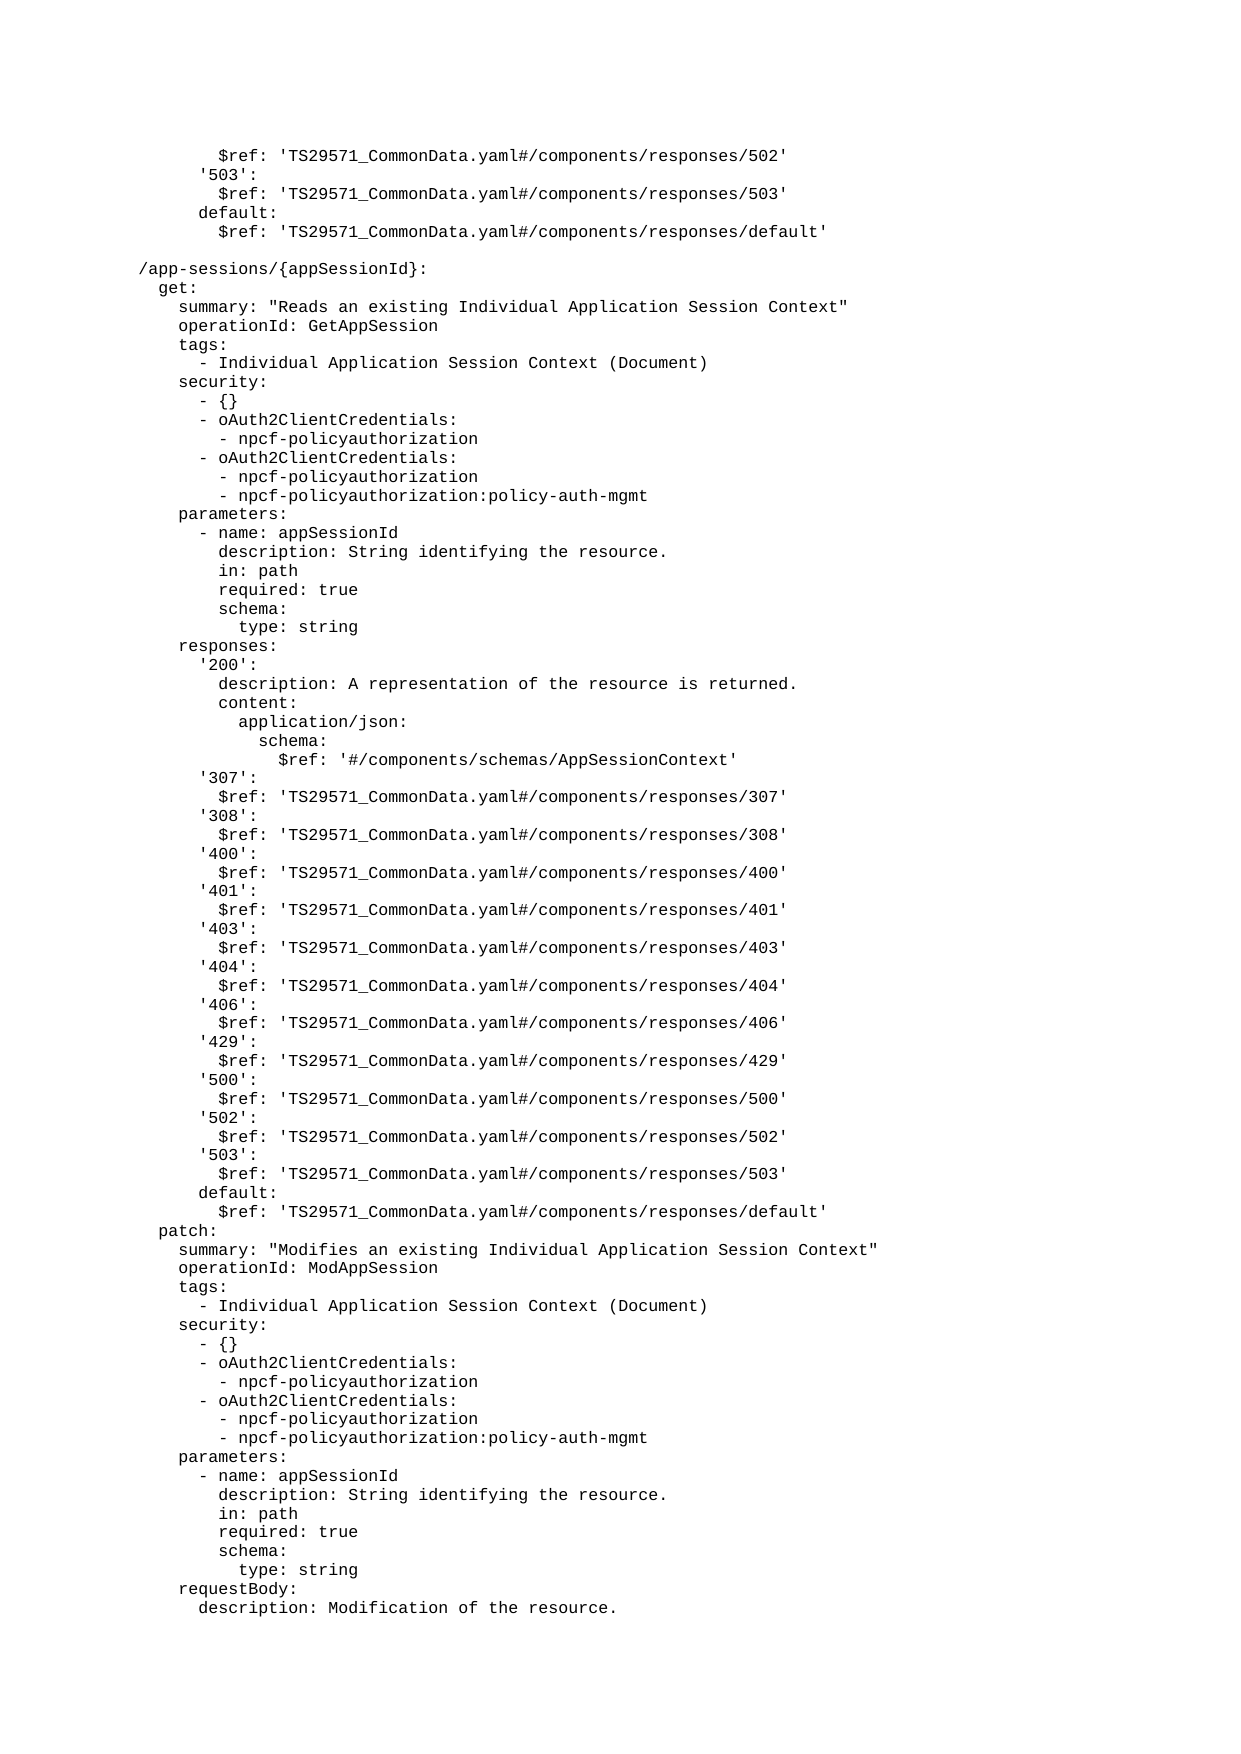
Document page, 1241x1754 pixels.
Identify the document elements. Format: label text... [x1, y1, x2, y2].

text - npcf-policyauthorization [118, 468, 1122, 487]
text schema: [118, 600, 1122, 619]
text description: String identifying the resource. [118, 1486, 1122, 1505]
text summary: "Reads an existing Individual Application Session Context" [118, 298, 1122, 317]
text in: path [118, 562, 1122, 581]
text tags: [118, 1279, 1122, 1298]
text '503': [118, 167, 1122, 185]
text $ref: 'TS29571_CommonData.yaml#/components/responses/502' [118, 1128, 1122, 1147]
text '307': [118, 770, 1122, 789]
text requestBody: [118, 1581, 1122, 1599]
text '403': [118, 921, 1122, 939]
text $ref: 'TS29571_CommonData.yaml#/components/responses/502' [118, 148, 1122, 167]
text - Individual Application Session Context (Document) [118, 355, 1122, 374]
text parameters: [118, 506, 1122, 525]
text - oAuth2ClientCredentials: [118, 412, 1122, 431]
text schema: [118, 1543, 1122, 1562]
text type: string [118, 619, 1122, 638]
text - npcf-policyauthorization [118, 431, 1122, 449]
text - {} [118, 1336, 1122, 1354]
text $ref: 'TS29571_CommonData.yaml#/components/responses/406' [118, 1015, 1122, 1034]
text - name: appSessionId [118, 525, 1122, 544]
text - Individual Application Session Context (Document) [118, 1298, 1122, 1317]
text schema: [118, 732, 1122, 751]
text default: [118, 1185, 1122, 1203]
text $ref: 'TS29571_CommonData.yaml#/components/responses/default' [118, 223, 1122, 242]
text $ref: 'TS29571_CommonData.yaml#/components/responses/403' [118, 939, 1122, 958]
text '502': [118, 1109, 1122, 1128]
text $ref: 'TS29571_CommonData.yaml#/components/responses/503' [118, 185, 1122, 204]
text summary: "Modifies an existing Individual Application Session Context" [118, 1241, 1122, 1260]
text '429': [118, 1034, 1122, 1053]
text '200': [118, 657, 1122, 676]
text $ref: 'TS29571_CommonData.yaml#/components/responses/308' [118, 826, 1122, 845]
text security: [118, 374, 1122, 393]
text '308': [118, 808, 1122, 826]
text security: [118, 1317, 1122, 1336]
text patch: [118, 1222, 1122, 1241]
text - name: appSessionId [118, 1467, 1122, 1486]
text operationId: GetAppSession [118, 317, 1122, 336]
text description: String identifying the resource. [118, 544, 1122, 562]
text '500': [118, 1072, 1122, 1090]
text '401': [118, 883, 1122, 902]
text - oAuth2ClientCredentials: [118, 1354, 1122, 1373]
text $ref: 'TS29571_CommonData.yaml#/components/responses/503' [118, 1166, 1122, 1185]
text $ref: 'TS29571_CommonData.yaml#/components/responses/307' [118, 789, 1122, 808]
text '406': [118, 996, 1122, 1015]
text responses: [118, 638, 1122, 657]
text $ref: 'TS29571_CommonData.yaml#/components/responses/404' [118, 977, 1122, 996]
text tags: [118, 336, 1122, 355]
text description: A representation of the resource is returned. [118, 676, 1122, 694]
text - npcf-policyauthorization [118, 1411, 1122, 1430]
text application/json: [118, 713, 1122, 732]
text '503': [118, 1147, 1122, 1166]
text operationId: ModAppSession [118, 1260, 1122, 1279]
text get: [118, 280, 1122, 298]
text $ref: 'TS29571_CommonData.yaml#/components/responses/401' [118, 902, 1122, 921]
text - npcf-policyauthorization [118, 1373, 1122, 1392]
text /app-sessions/{appSessionId}: [118, 261, 1122, 280]
text default: [118, 204, 1122, 223]
text type: string [118, 1562, 1122, 1581]
text $ref: '#/components/schemas/AppSessionContext' [118, 751, 1122, 770]
text $ref: 'TS29571_CommonData.yaml#/components/responses/default' [118, 1203, 1122, 1222]
text parameters: [118, 1449, 1122, 1467]
text - oAuth2ClientCredentials: [118, 449, 1122, 468]
text in: path [118, 1505, 1122, 1524]
text - oAuth2ClientCredentials: [118, 1392, 1122, 1411]
text - {} [118, 393, 1122, 412]
text required: true [118, 1524, 1122, 1543]
text $ref: 'TS29571_CommonData.yaml#/components/responses/500' [118, 1090, 1122, 1109]
text '404': [118, 958, 1122, 977]
text $ref: 'TS29571_CommonData.yaml#/components/responses/400' [118, 864, 1122, 883]
text - npcf-policyauthorization:policy-auth-mgmt [118, 1430, 1122, 1449]
text $ref: 'TS29571_CommonData.yaml#/components/responses/429' [118, 1053, 1122, 1072]
text content: [118, 694, 1122, 713]
text '400': [118, 845, 1122, 864]
text - npcf-policyauthorization:policy-auth-mgmt [118, 487, 1122, 506]
text required: true [118, 581, 1122, 600]
text description: Modification of the resource. [118, 1599, 1122, 1618]
